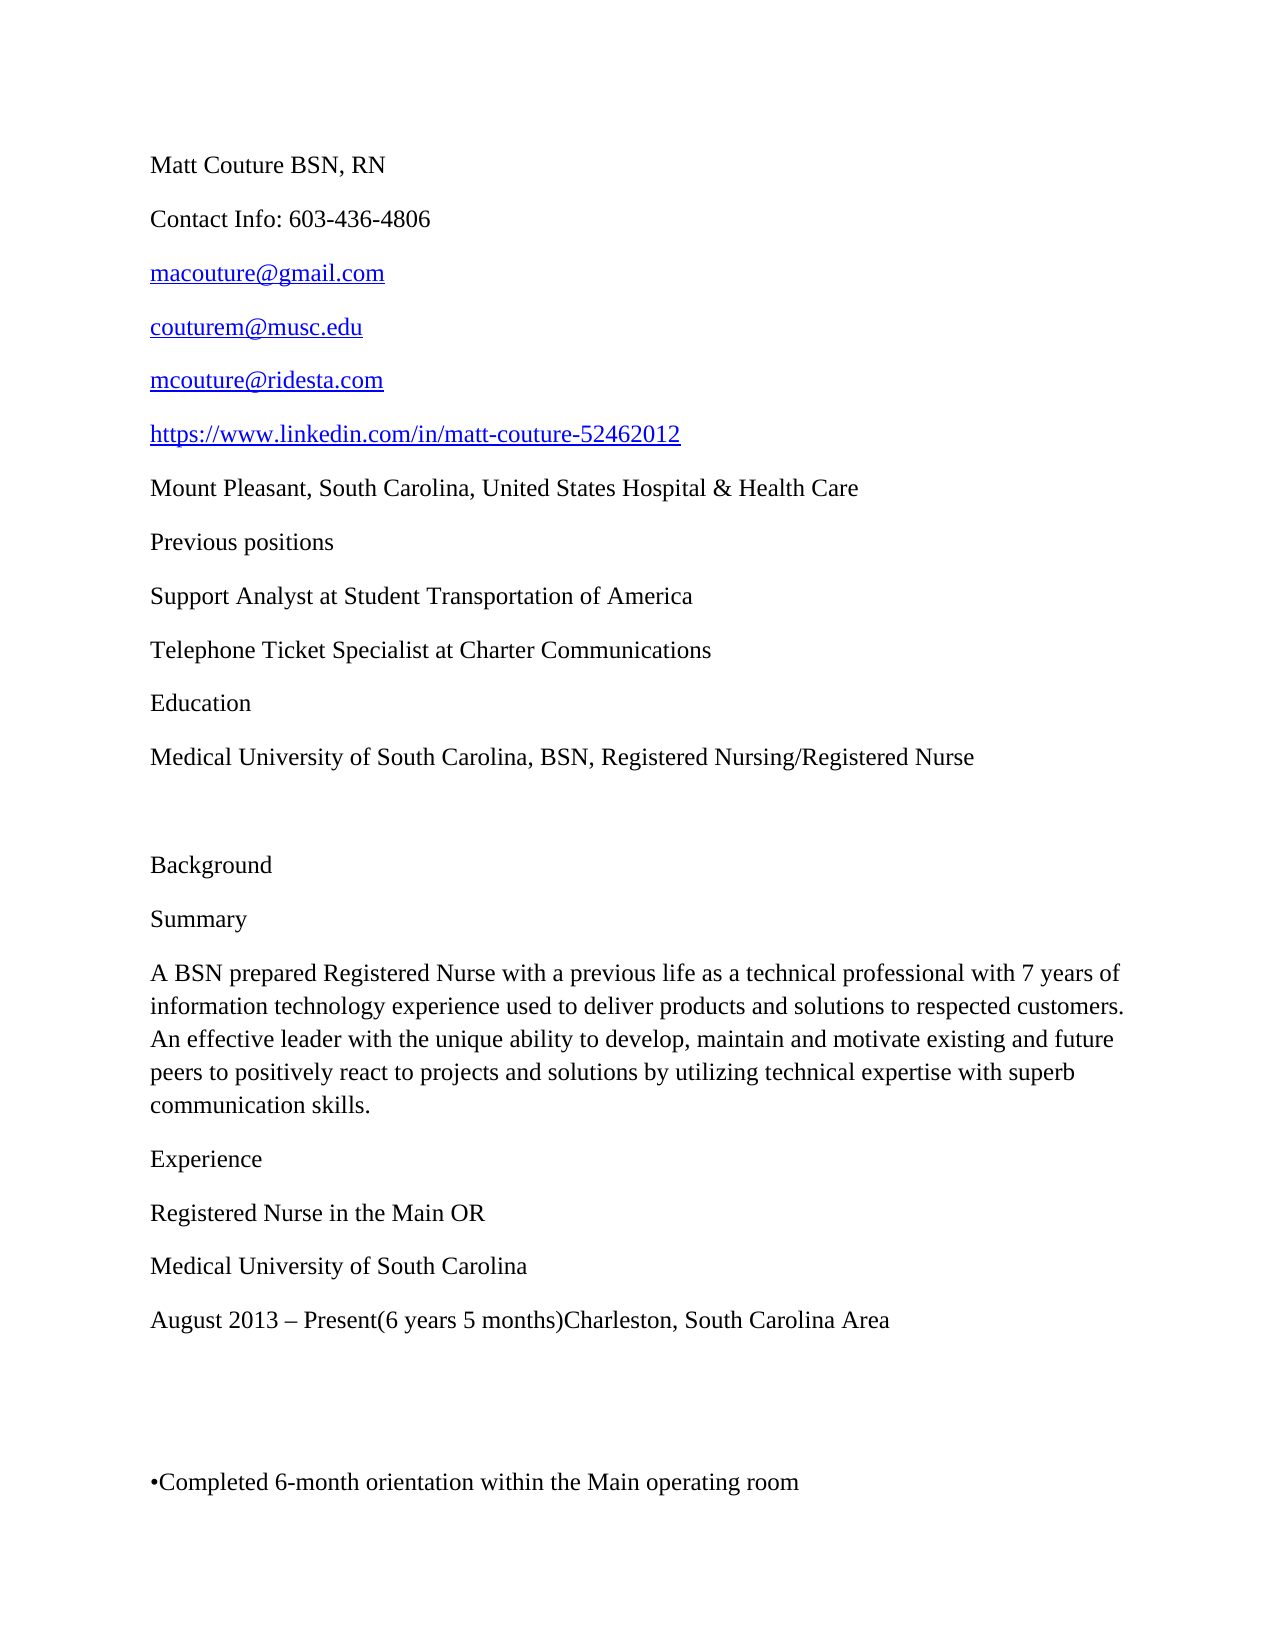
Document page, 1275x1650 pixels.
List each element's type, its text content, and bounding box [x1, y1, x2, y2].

text Education [150, 688, 1125, 717]
text •Completed 6-month orientation within the Main operating room [150, 1467, 1125, 1496]
text A BSN prepared Registered Nurse with a previous life as a technical professional with 7 years of information technology experience used to deliver products and solutions to respected customers. An effective leader with the unique ability to develop, maintain and motivate existing and future peers to positively react to projects and solutions by utilizing technical expertise with superb communication skills. [150, 958, 1125, 1119]
text Support Analyst at Student Transportation of America [150, 581, 1125, 609]
text Medical University of South Carolina [150, 1251, 1125, 1280]
text Background [150, 850, 1125, 879]
text August 2013 – Present(6 years 5 months)Charleston, South Carolina Area [150, 1305, 1125, 1334]
text Experience [150, 1144, 1125, 1172]
text Medical University of South Carolina, BSN, Registered Nursing/Registered Nurse [150, 742, 1125, 771]
text Summary [150, 904, 1125, 933]
text https://www.linkedin.com/in/matt-couture-52462012 [150, 419, 1125, 448]
text Telephone Ticket Specialist at Charter Communications [150, 635, 1125, 663]
text Registered Nurse in the Main OR [150, 1198, 1125, 1226]
text mcouture@ridesta.com [150, 365, 1125, 394]
text Contact Info: 603-436-4806 [150, 204, 1125, 233]
text Mount Pleasant, South Carolina, United States Hospital & Health Care [150, 473, 1125, 502]
text Matt Couture BSN, RN [150, 150, 1125, 179]
text couturem@musc.edu [150, 312, 1125, 340]
text macouture@gmail.com [150, 258, 1125, 286]
text Previous positions [150, 527, 1125, 556]
